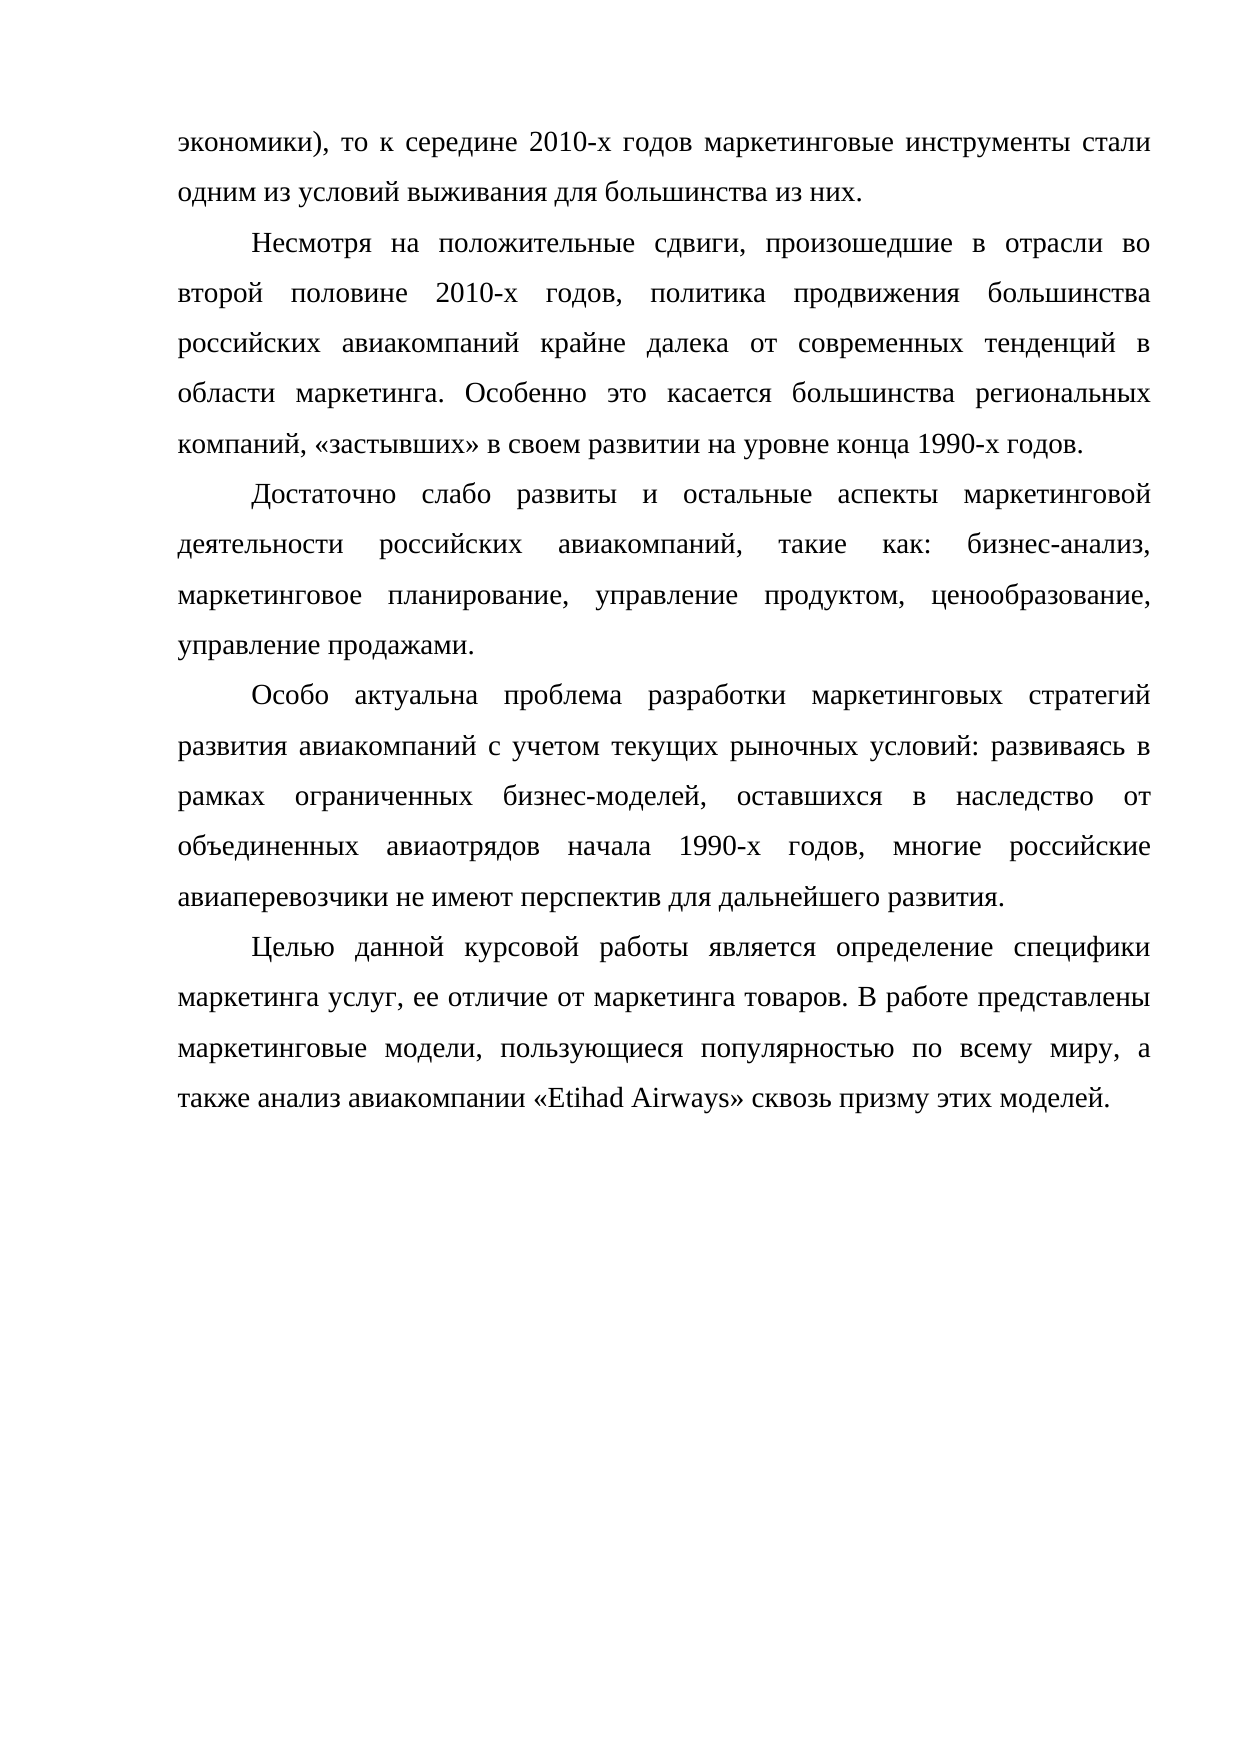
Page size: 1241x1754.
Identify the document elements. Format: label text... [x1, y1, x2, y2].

text Особо актуальна проблема разработки маркетинговых стратегий развития авиакомпаний с учетом текущих рыночных условий: развиваясь в рамках ограниченных бизнес-моделей, оставшихся в наследство от объединенных авиаотрядов начала 1990-х годов, многие российские авиаперевозчики не имеют перспектив для дальнейшего развития. [177, 677, 1152, 912]
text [177, 124, 1152, 208]
text Несмотря на положительные сдвиги, произошедшие в отрасли во второй половине 2010-х годов, политика продвижения большинства российских авиакомпаний крайне далека от современных тенденций в области маркетинга. Особенно это касается большинства региональных компаний, «застывших» в своем развитии на уровне конца 1990-х годов. [177, 225, 1152, 459]
text Целью данной курсовой работы является определение специфики маркетинга услуг, ее отличие от маркетинга товаров. В работе представлены маркетинговые модели, пользующиеся популярностью по всему миру, а также анализ авиакомпании «Etihad Airways» сквозь призму этих моделей. [177, 929, 1152, 1113]
text Достаточно слабо развиты и остальные аспекты маркетинговой деятельности российских авиакомпаний, такие как: бизнес-анализ, маркетинговое планирование, управление продуктом, ценообразование, управление продажами. [177, 476, 1152, 661]
